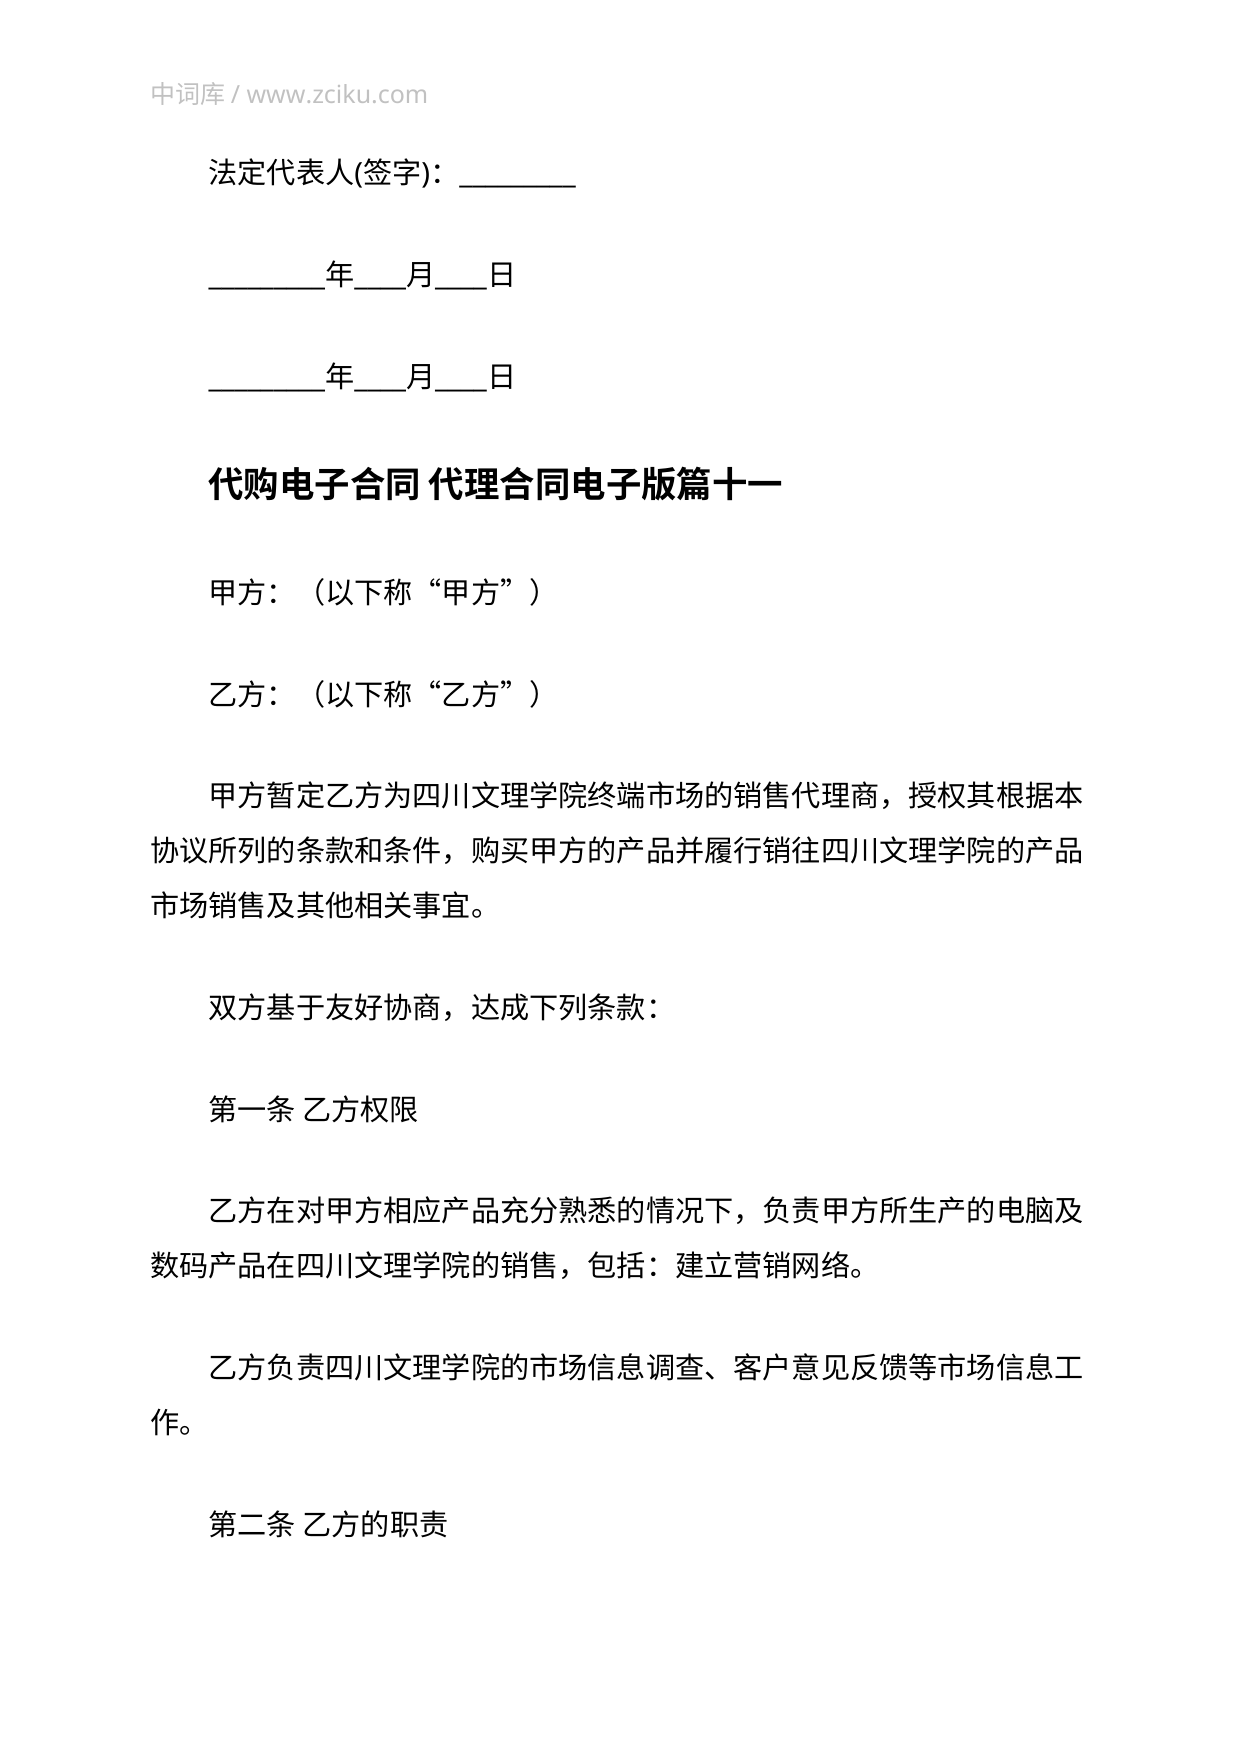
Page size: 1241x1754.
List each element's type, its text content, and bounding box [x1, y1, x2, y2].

text 甲方暂定乙方为四川文理学院终端市场的销售代理商，授权其根据本协议所列的条款和条件，购买甲方的产品并履行销往四川文理学院的产品市场销售及其他相关事宜。 [150, 773, 1090, 925]
text 双方基于友好协商，达成下列条款： [150, 984, 1090, 1027]
text _________年____月____日 [150, 354, 1090, 396]
text 乙方负责四川文理学院的市场信息调查、客户意见反馈等市场信息工作。 [150, 1345, 1090, 1442]
text 法定代表人(签字)：_________ [150, 150, 1090, 192]
text 甲方：（以下称“甲方”） [150, 569, 1090, 612]
text _________年____月____日 [150, 252, 1090, 294]
text 第一条 乙方权限 [150, 1086, 1090, 1128]
text 代购电子合同 代理合同电子版篇十一 [150, 456, 1090, 507]
text 第二条 乙方的职责 [150, 1501, 1090, 1544]
text 乙方：（以下称“乙方”） [150, 671, 1090, 713]
text 乙方在对甲方相应产品充分熟悉的情况下，负责甲方所生产的电脑及数码产品在四川文理学院的销售，包括：建立营销网络。 [150, 1188, 1090, 1285]
